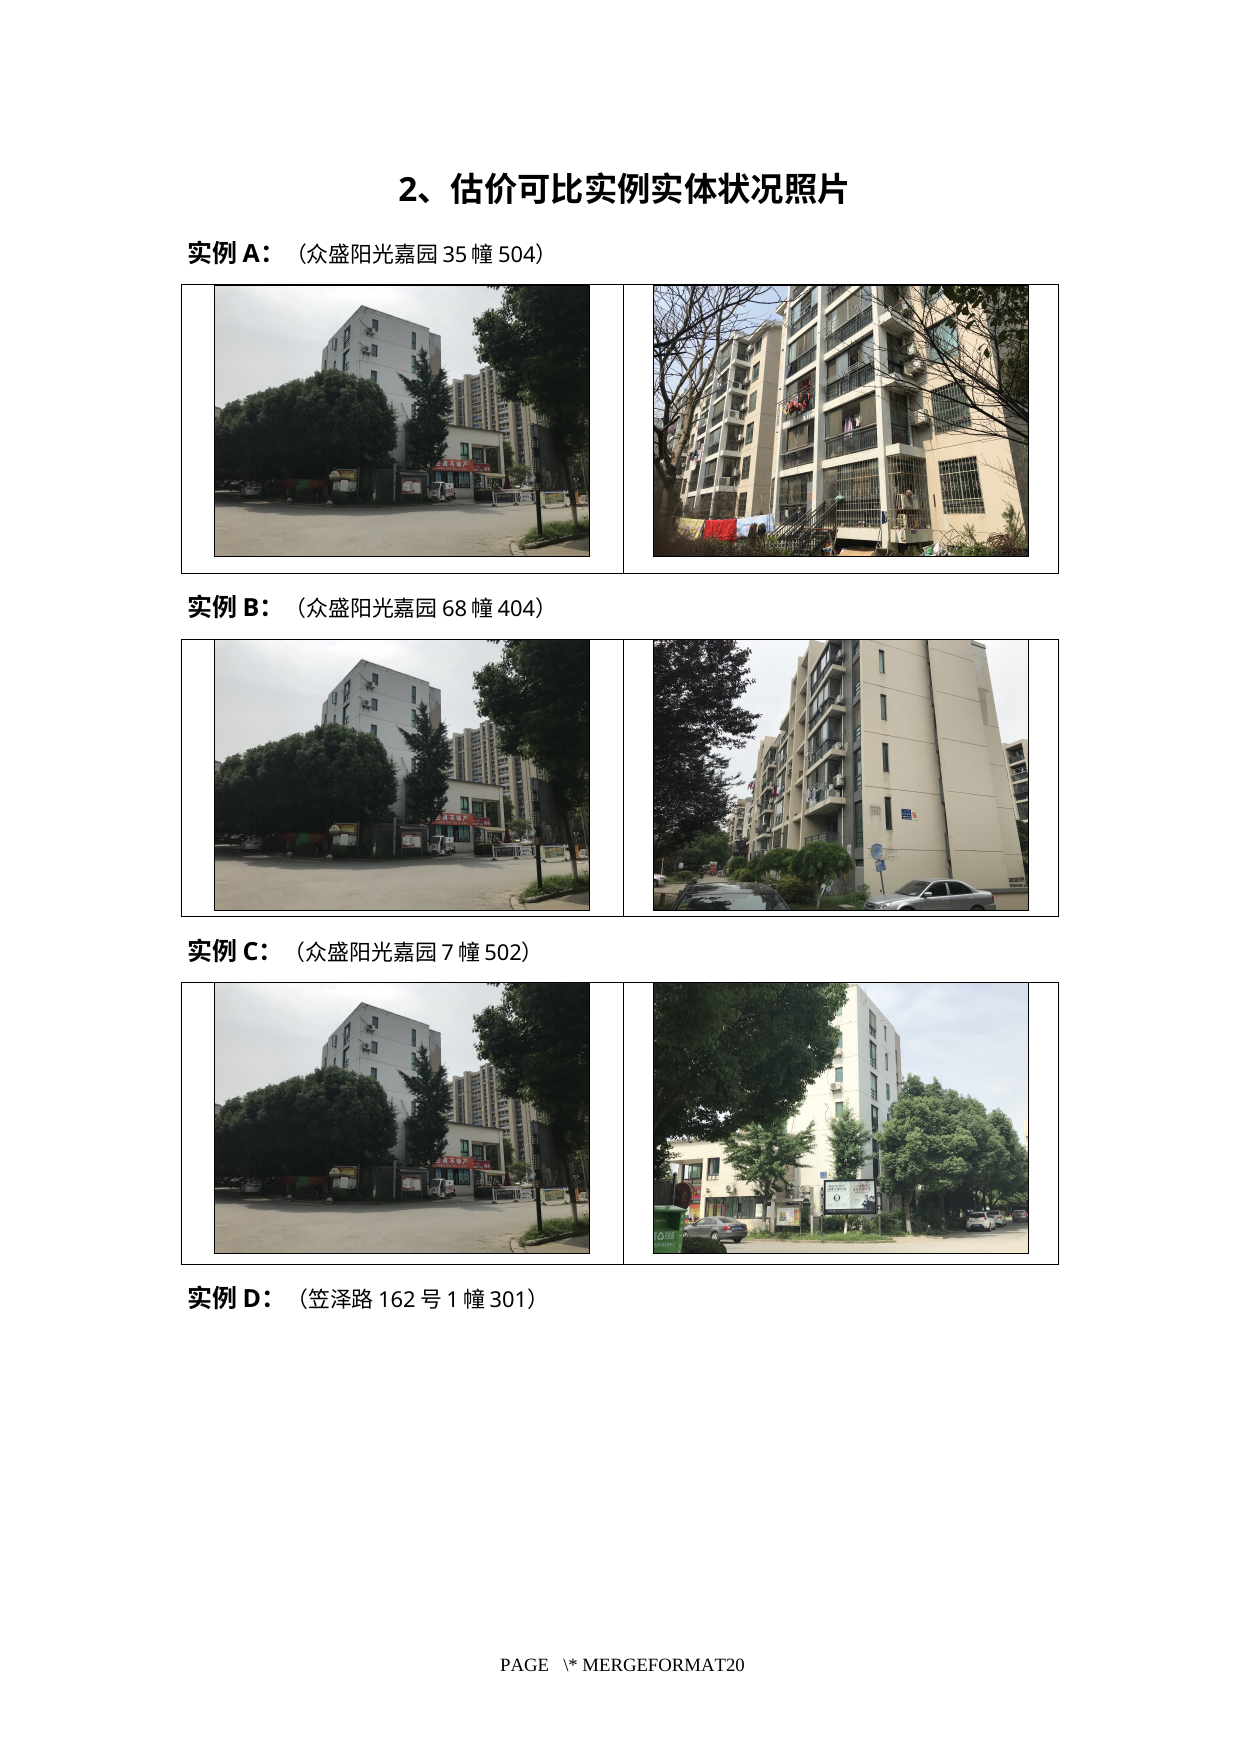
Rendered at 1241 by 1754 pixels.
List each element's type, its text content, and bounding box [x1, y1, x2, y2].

table_header [624, 983, 1058, 1263]
table_header [624, 640, 1058, 916]
picture [654, 983, 1028, 1253]
text 实例C：（众盛阳光嘉园7幢502） [187, 917, 1053, 982]
text 2、估价可比实例实体状况照片 [187, 154, 1053, 219]
picture [654, 640, 1028, 910]
table_header [182, 640, 623, 916]
picture [215, 640, 589, 910]
picture [215, 983, 589, 1253]
table_header [182, 285, 623, 572]
picture [215, 286, 589, 556]
table_header [182, 983, 623, 1263]
text 实例B：（众盛阳光嘉园68幢404） [187, 574, 1053, 638]
text 实例D：（笠泽路162号1幢301） [187, 1265, 1053, 1329]
picture [654, 286, 1028, 556]
table_header [624, 285, 1058, 572]
text 实例A：（众盛阳光嘉园35幢504） [187, 219, 1053, 284]
